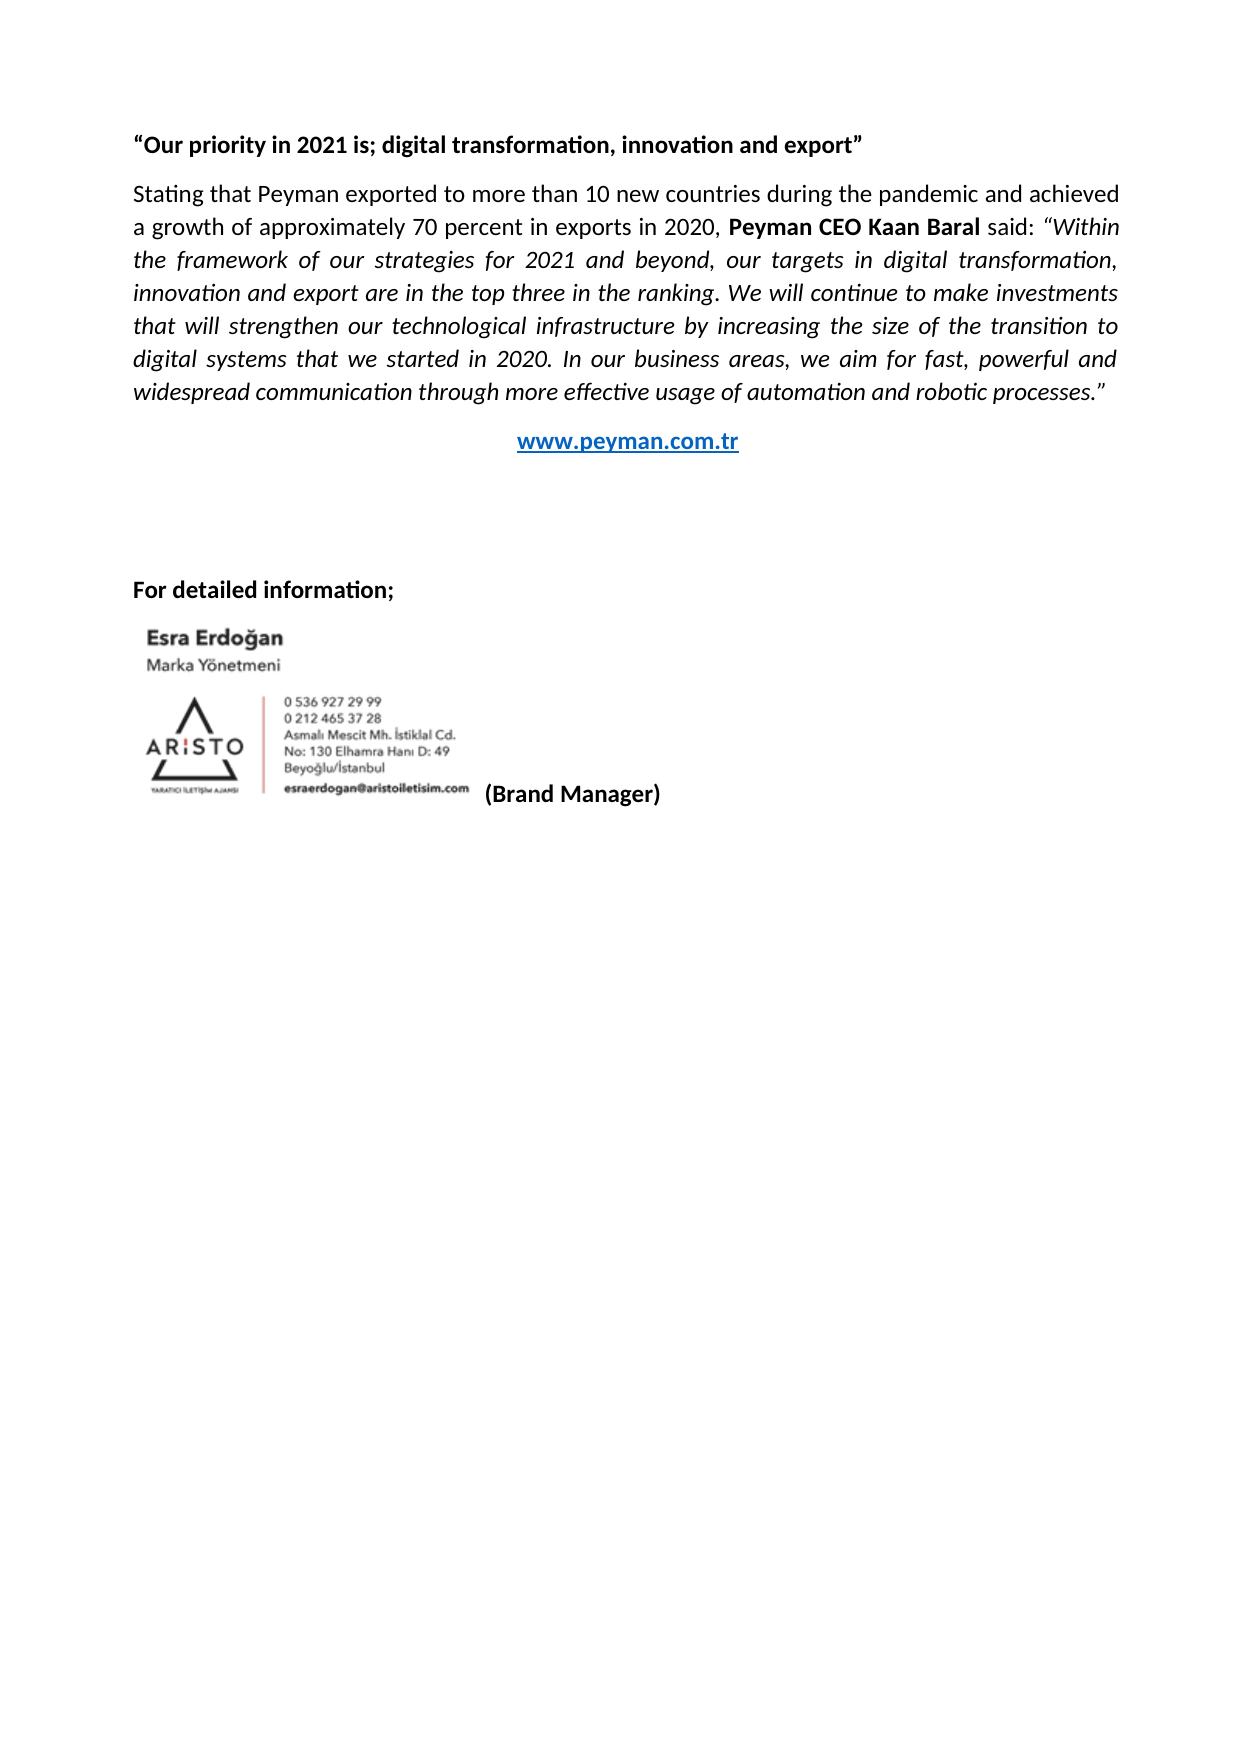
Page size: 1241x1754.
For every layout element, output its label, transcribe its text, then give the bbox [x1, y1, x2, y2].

picture [132, 623, 479, 803]
text www.peyman.com.tr [133, 425, 1122, 456]
text Stating that Peyman exported to more than 10 new countries during the pandemic and achieved a growth of approximately 70 percent in exports in 2020, Peyman CEO Kaan Baral said: “Within the framework of our strategies for 2021 and beyond, our targets in digital transformation, innovation and export are in the top three in the ranking. We will continue to make investments that will strengthen our technological infrastructure by increasing the size of the transition to digital systems that we started in 2020. In our business areas, we aim for fast, powerful and widespread communication through more effective usage of automation and robotic processes.” [133, 178, 1122, 406]
text “Our priority in 2021 is; digital transformation, innovation and export” [133, 129, 1122, 159]
text For detailed information; [133, 574, 1122, 605]
